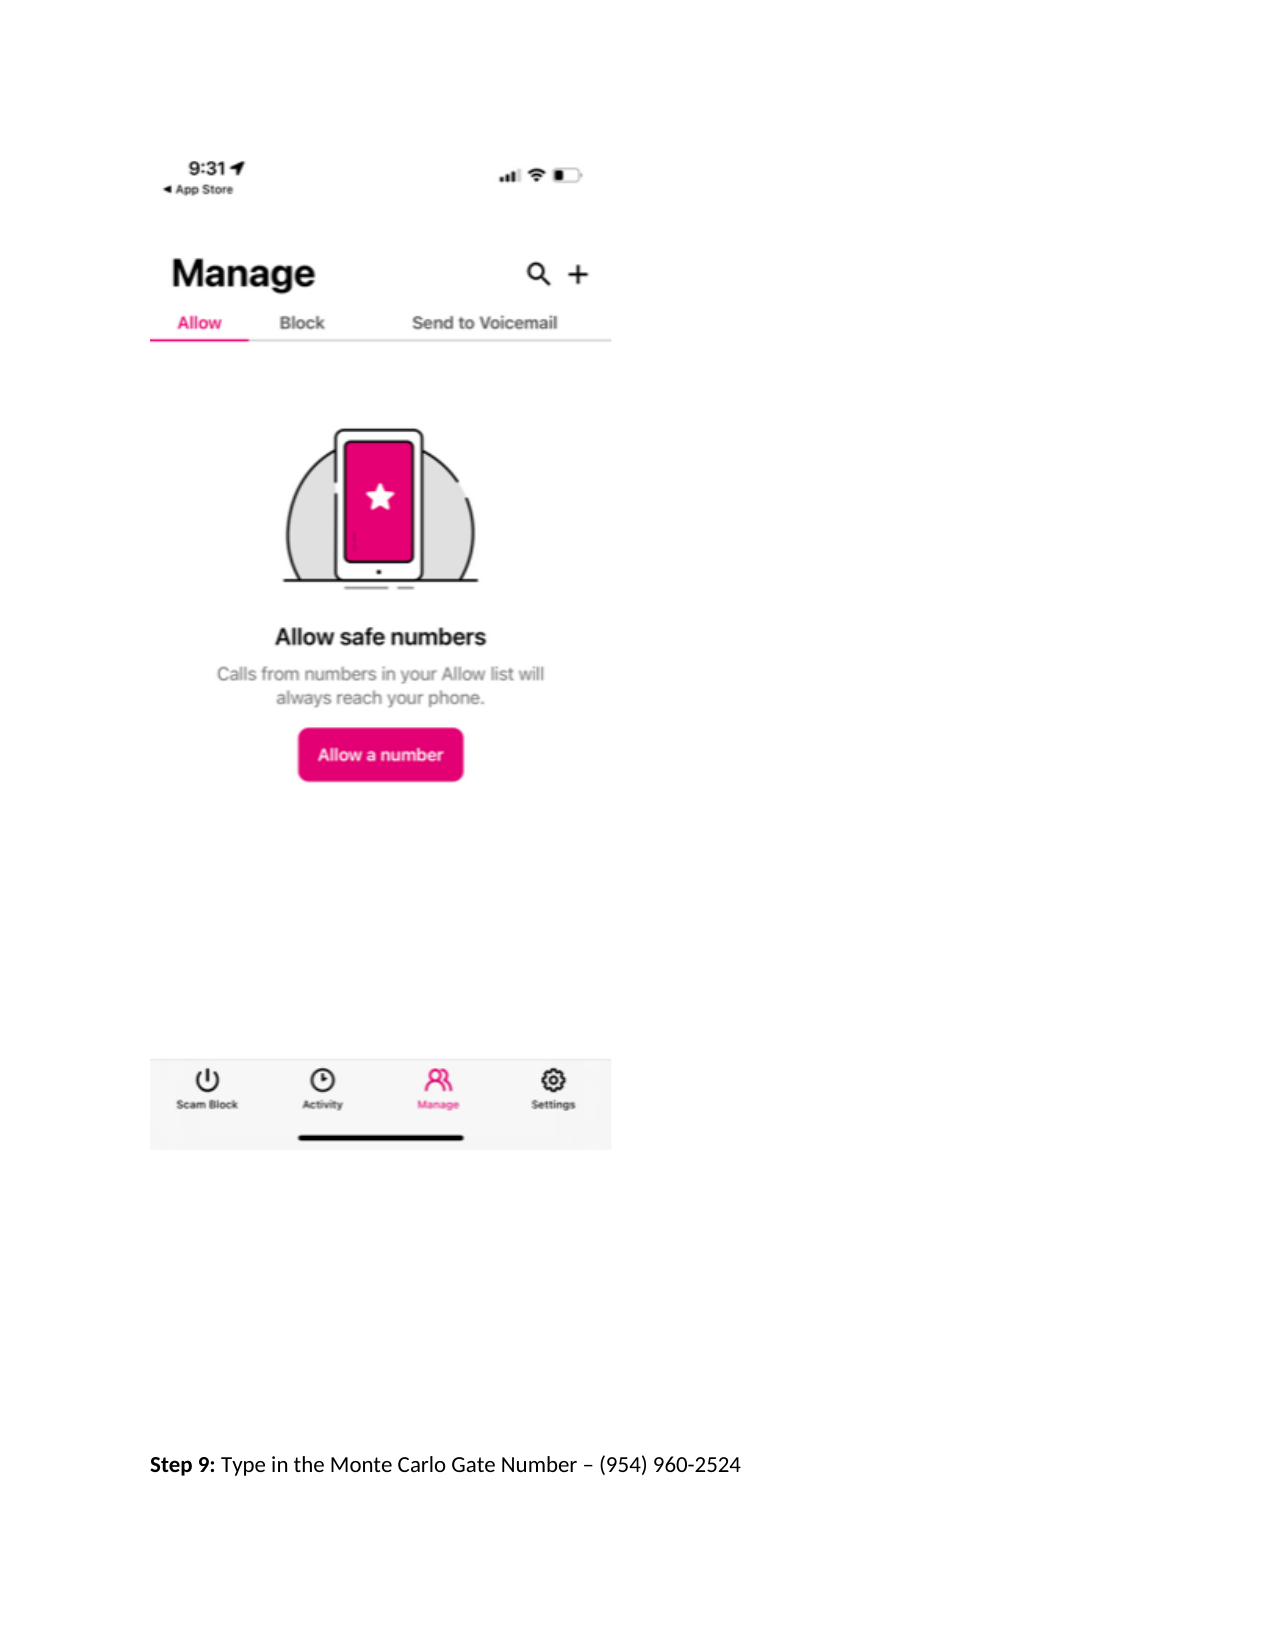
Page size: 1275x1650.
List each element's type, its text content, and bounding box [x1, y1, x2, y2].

picture [150, 150, 612, 1150]
text Step 9: Type in the Monte Carlo Gate Number – (954) 960-2524 [150, 1450, 1125, 1478]
